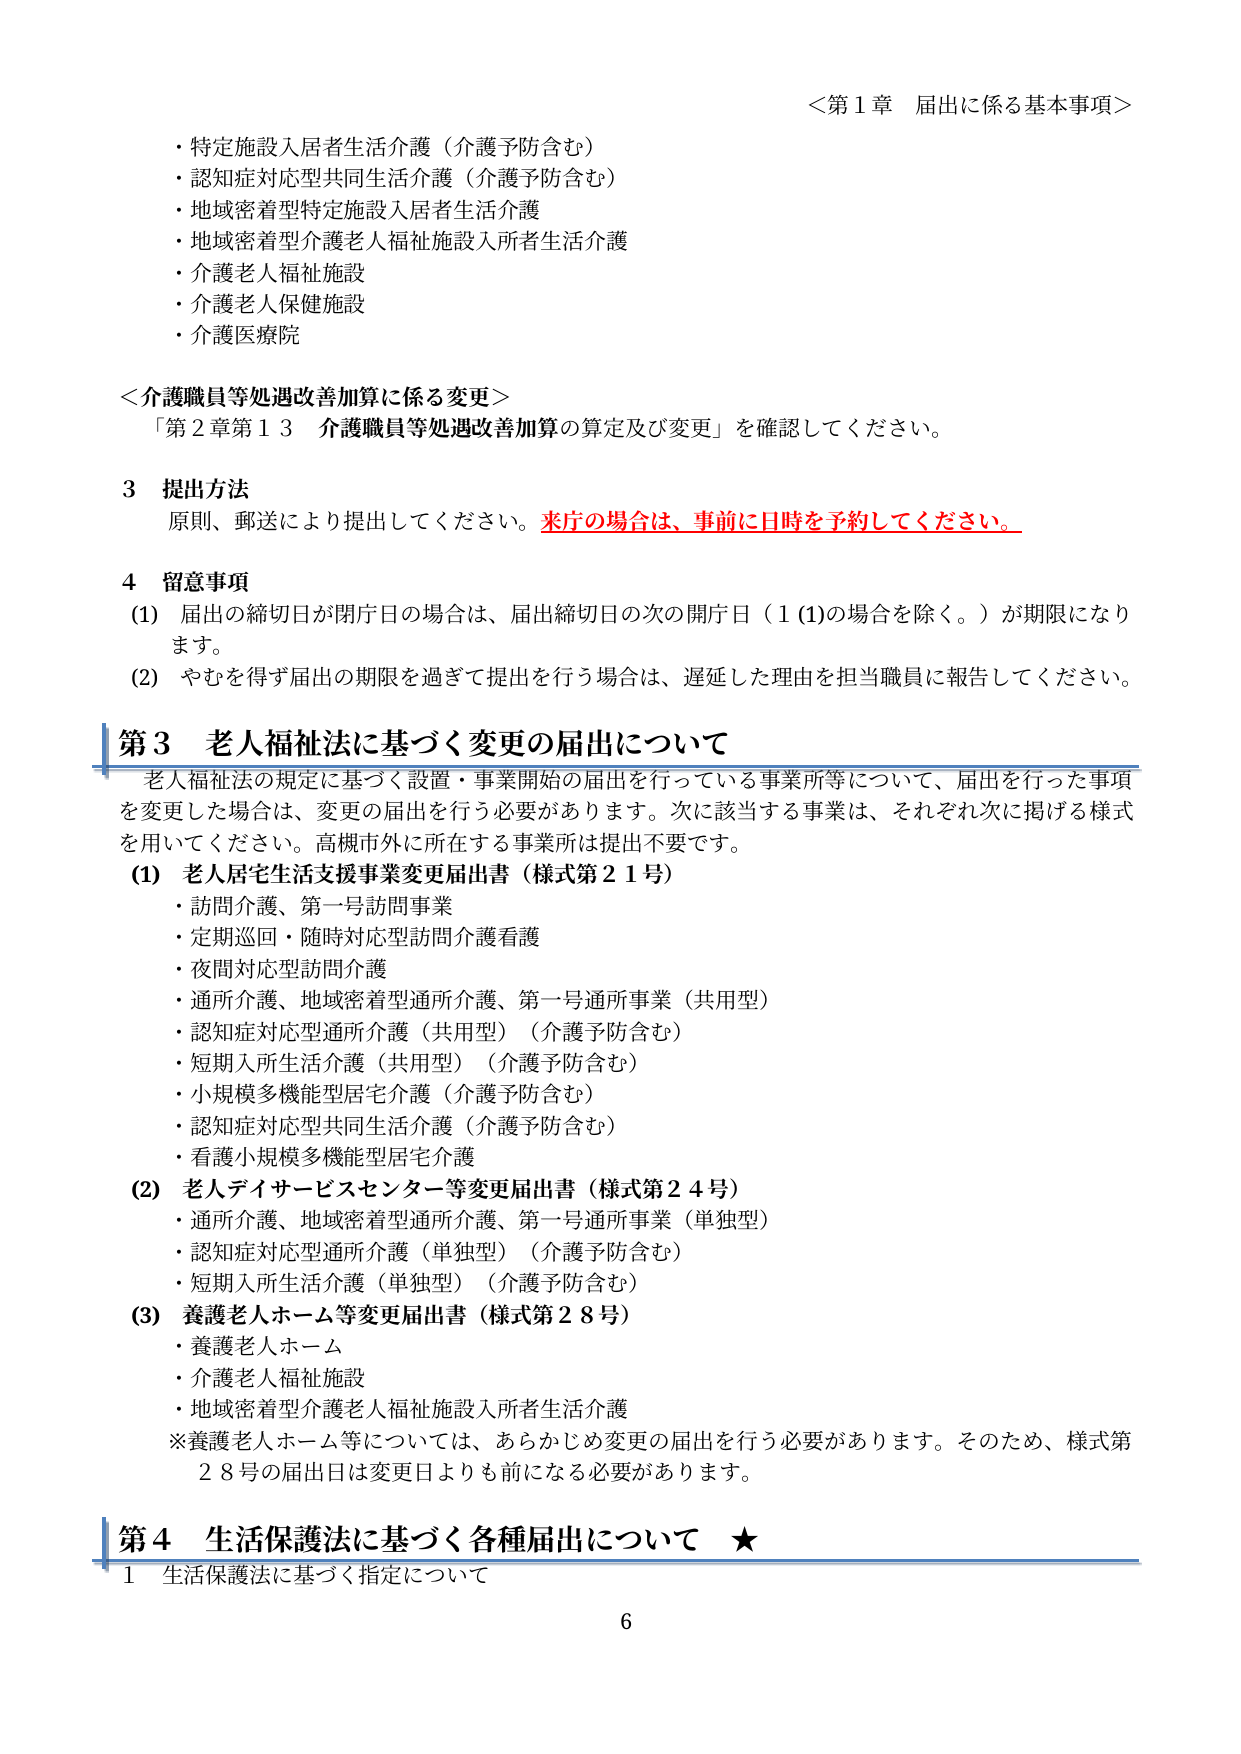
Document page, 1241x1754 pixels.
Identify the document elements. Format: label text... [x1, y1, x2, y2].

text ・介護医療院 [169, 319, 1134, 350]
text ・介護老人福祉施設 [169, 256, 1134, 287]
text ・定期巡回・随時対応型訪問介護看護 [169, 920, 1134, 952]
text 原則、郵送により提出してください。来庁の場合は、事前に日時を予約してください。 [143, 504, 1134, 536]
text (1) 届出の締切日が閉庁日の場合は、届出締切日の次の開庁日（１(1)の場合を除く。）が期限になります。 [131, 597, 1134, 660]
text ・通所介護、地域密着型通所介護、第一号通所事業（単独型） [169, 1204, 1134, 1235]
text ・認知症対応型通所介護（共用型）（介護予防含む） [169, 1015, 1134, 1046]
text ・地域密着型介護老人福祉施設入所者生活介護 [118, 1392, 1134, 1424]
text ※養護老人ホーム等については、あらかじめ変更の届出を行う必要があります。そのため、様式第２８号の届出日は変更日よりも前になる必要があります。 [169, 1424, 1134, 1487]
text (1) 老人居宅生活支援事業変更届出書（様式第２１号） [118, 857, 1134, 889]
text (2) 老人デイサービスセンター等変更届出書（様式第２４号） [118, 1172, 1134, 1204]
text ・短期入所生活介護（単独型）（介護予防含む） [169, 1267, 1134, 1298]
text (2) やむを得ず届出の期限を過ぎて提出を行う場合は、遅延した理由を担当職員に報告してください。 [131, 660, 1134, 691]
text ３ 提出方法 [118, 473, 1134, 504]
text ・看護小規模多機能型居宅介護 [169, 1141, 1134, 1172]
text ・認知症対応型共同生活介護（介護予防含む） [169, 161, 1134, 193]
text ＜介護職員等処遇改善加算に係る変更＞ [118, 380, 1134, 411]
text ４ 留意事項 [118, 565, 1134, 597]
text ・訪問介護、第一号訪問事業 [169, 889, 1134, 920]
text (3) 養護老人ホーム等変更届出書（様式第２８号） [118, 1298, 1134, 1329]
text ・通所介護、地域密着型通所介護、第一号通所事業（共用型） [169, 983, 1134, 1015]
text 第３ 老人福祉法に基づく変更の届出について [118, 721, 1134, 763]
text ・介護老人保健施設 [169, 287, 1134, 319]
text ・短期入所生活介護（共用型）（介護予防含む） [169, 1046, 1134, 1078]
text ・地域密着型特定施設入居者生活介護 [169, 193, 1134, 224]
text ・認知症対応型通所介護（単独型）（介護予防含む） [169, 1235, 1134, 1267]
text ・地域密着型介護老人福祉施設入所者生活介護 [169, 224, 1134, 256]
text ・小規模多機能型居宅介護（介護予防含む） [169, 1078, 1134, 1109]
text ・特定施設入居者生活介護（介護予防含む） [169, 130, 1134, 161]
text ・認知症対応型共同生活介護（介護予防含む） [169, 1109, 1134, 1141]
text ・介護老人福祉施設 [118, 1361, 1134, 1392]
text 「第２章第１３ 介護職員等処遇改善加算の算定及び変更」を確認してください。 [118, 411, 1134, 443]
text １ 生活保護法に基づく指定について [118, 1566, 1134, 1590]
text 老人福祉法の規定に基づく設置・事業開始の届出を行っている事業所等について、届出を行った事項を変更した場合は、変更の届出を行う必要があります。次に該当する事業は、それぞれ次に掲げる様式を用いてください。高槻市外に所在する事業所は提出不要です。 [118, 773, 1134, 857]
text ・養護老人ホーム [118, 1329, 1134, 1361]
text ・夜間対応型訪問介護 [169, 952, 1134, 983]
text 第４ 生活保護法に基づく各種届出について ★ [118, 1517, 1134, 1559]
